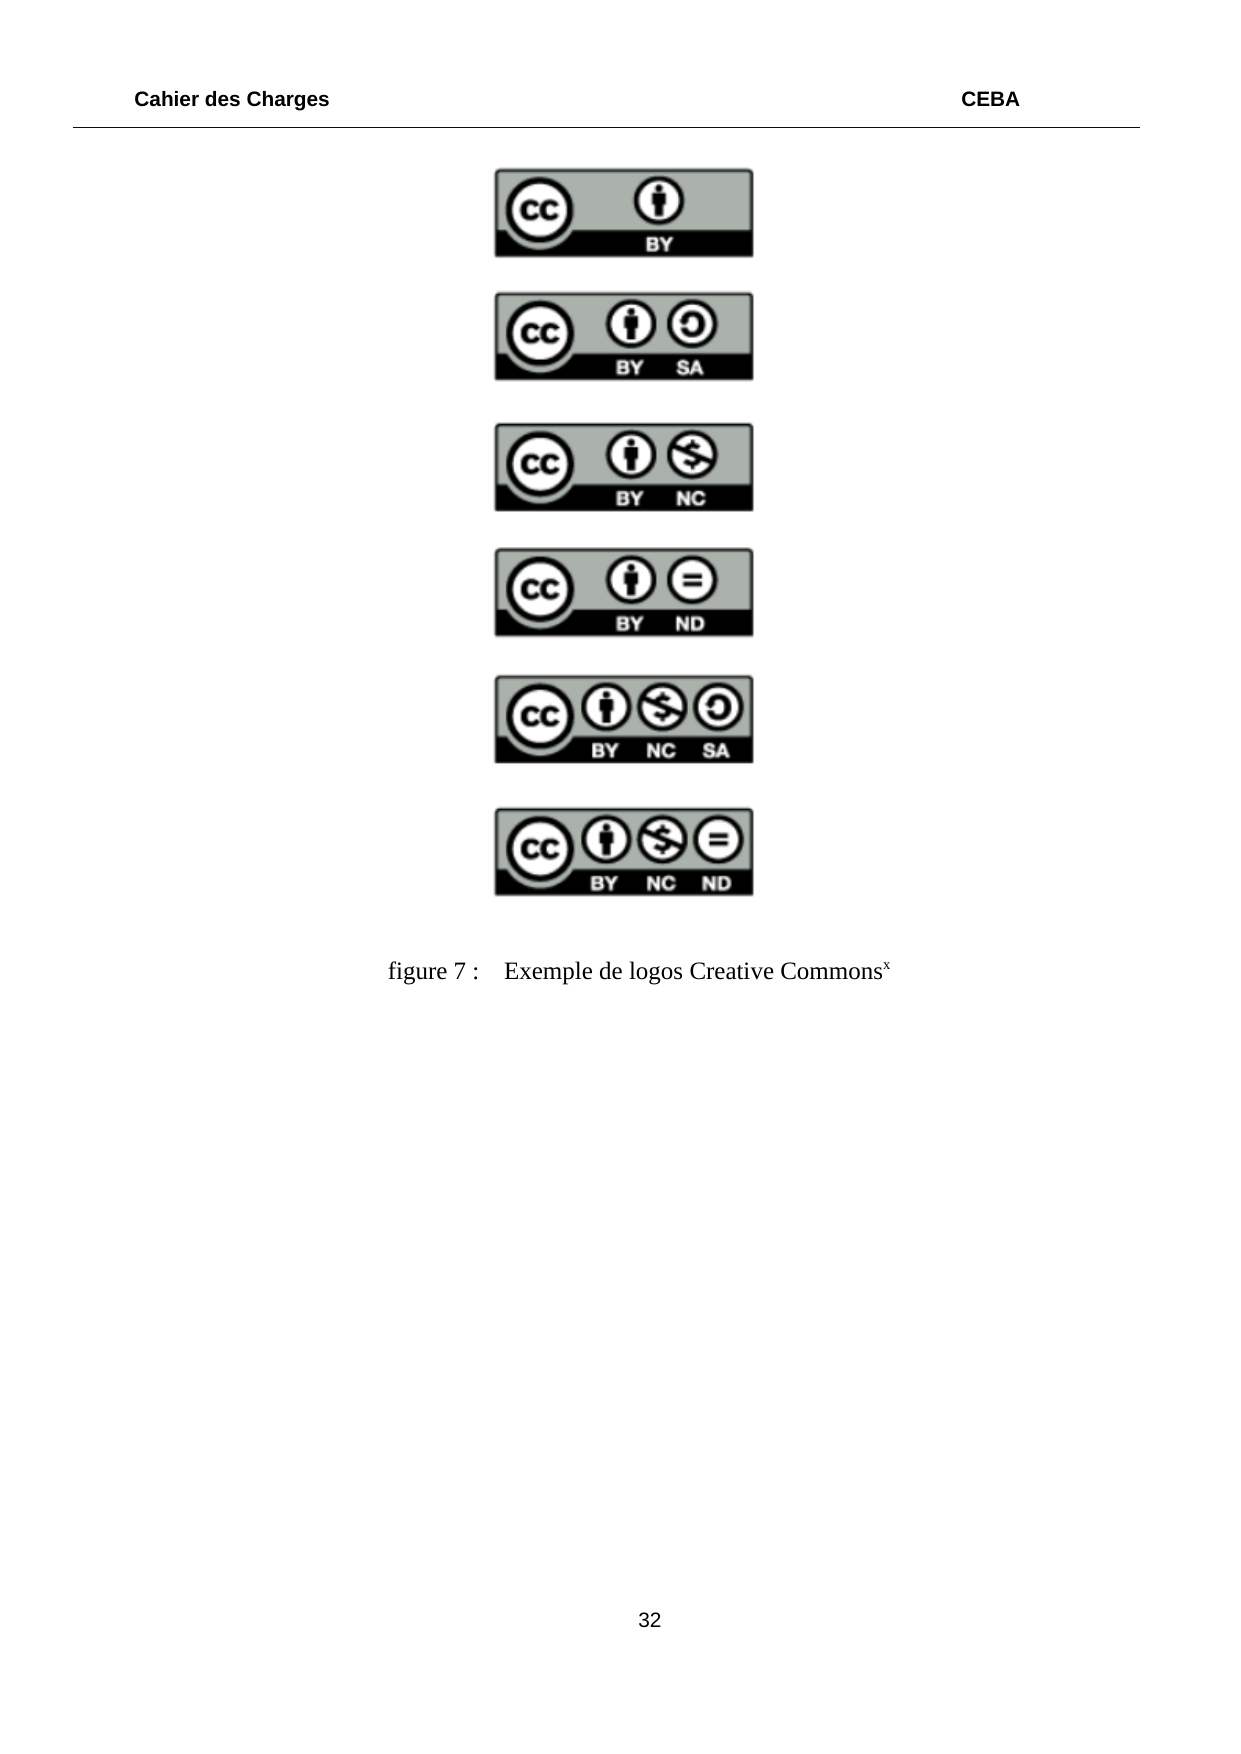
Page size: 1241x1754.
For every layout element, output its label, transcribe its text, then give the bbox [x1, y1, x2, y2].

picture [486, 158, 760, 920]
text Exemple de logos Creative Commons [112, 956, 1165, 985]
